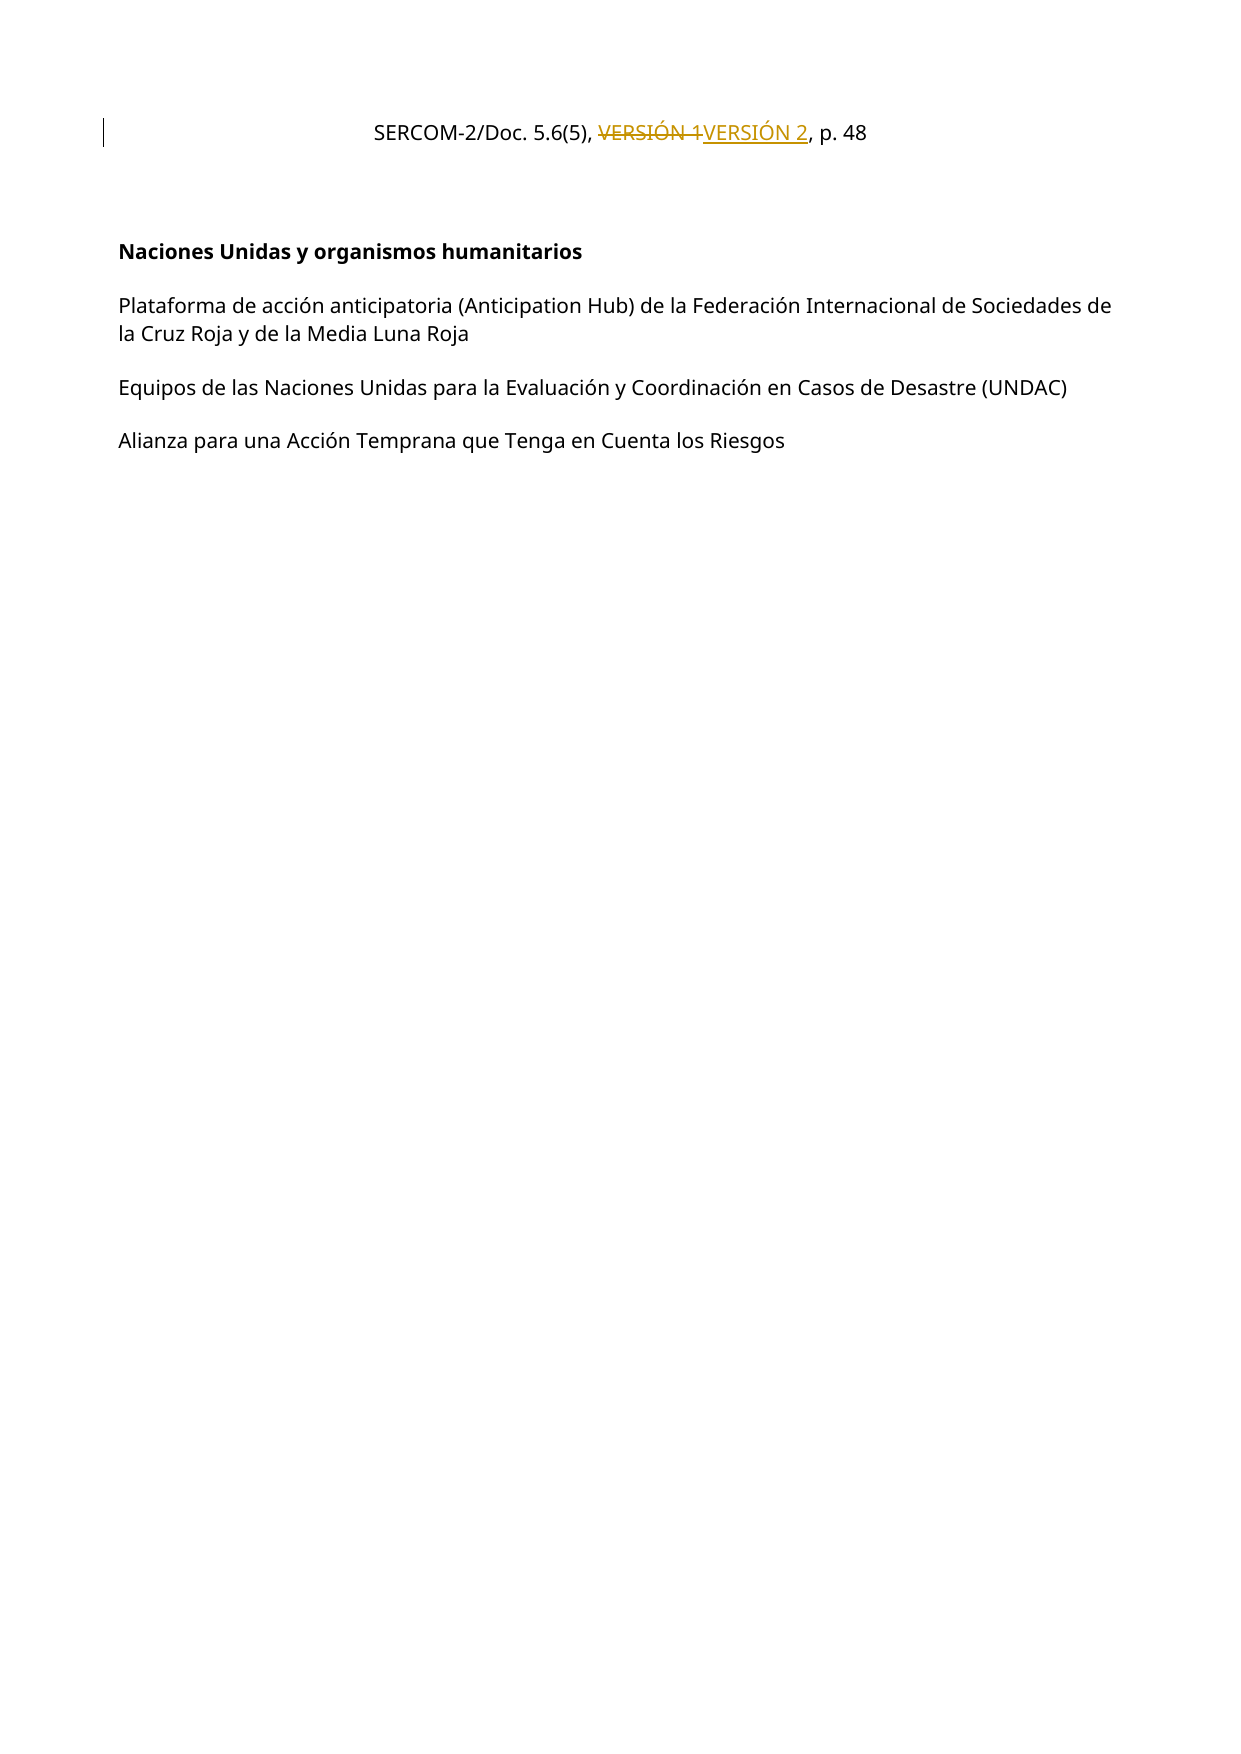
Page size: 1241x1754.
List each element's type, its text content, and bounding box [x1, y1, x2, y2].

text Alianza para una Acción Temprana que Tenga en Cuenta los Riesgos [118, 426, 1122, 455]
text Naciones Unidas y organismos humanitarios [118, 237, 1122, 266]
text Plataforma de acción anticipatoria (Anticipation Hub) de la Federación Internacional de Sociedades de la Cruz Roja y de la Media Luna Roja [118, 291, 1122, 348]
text Equipos de las Naciones Unidas para la Evaluación y Coordinación en Casos de Desastre (UNDAC) [118, 373, 1122, 401]
